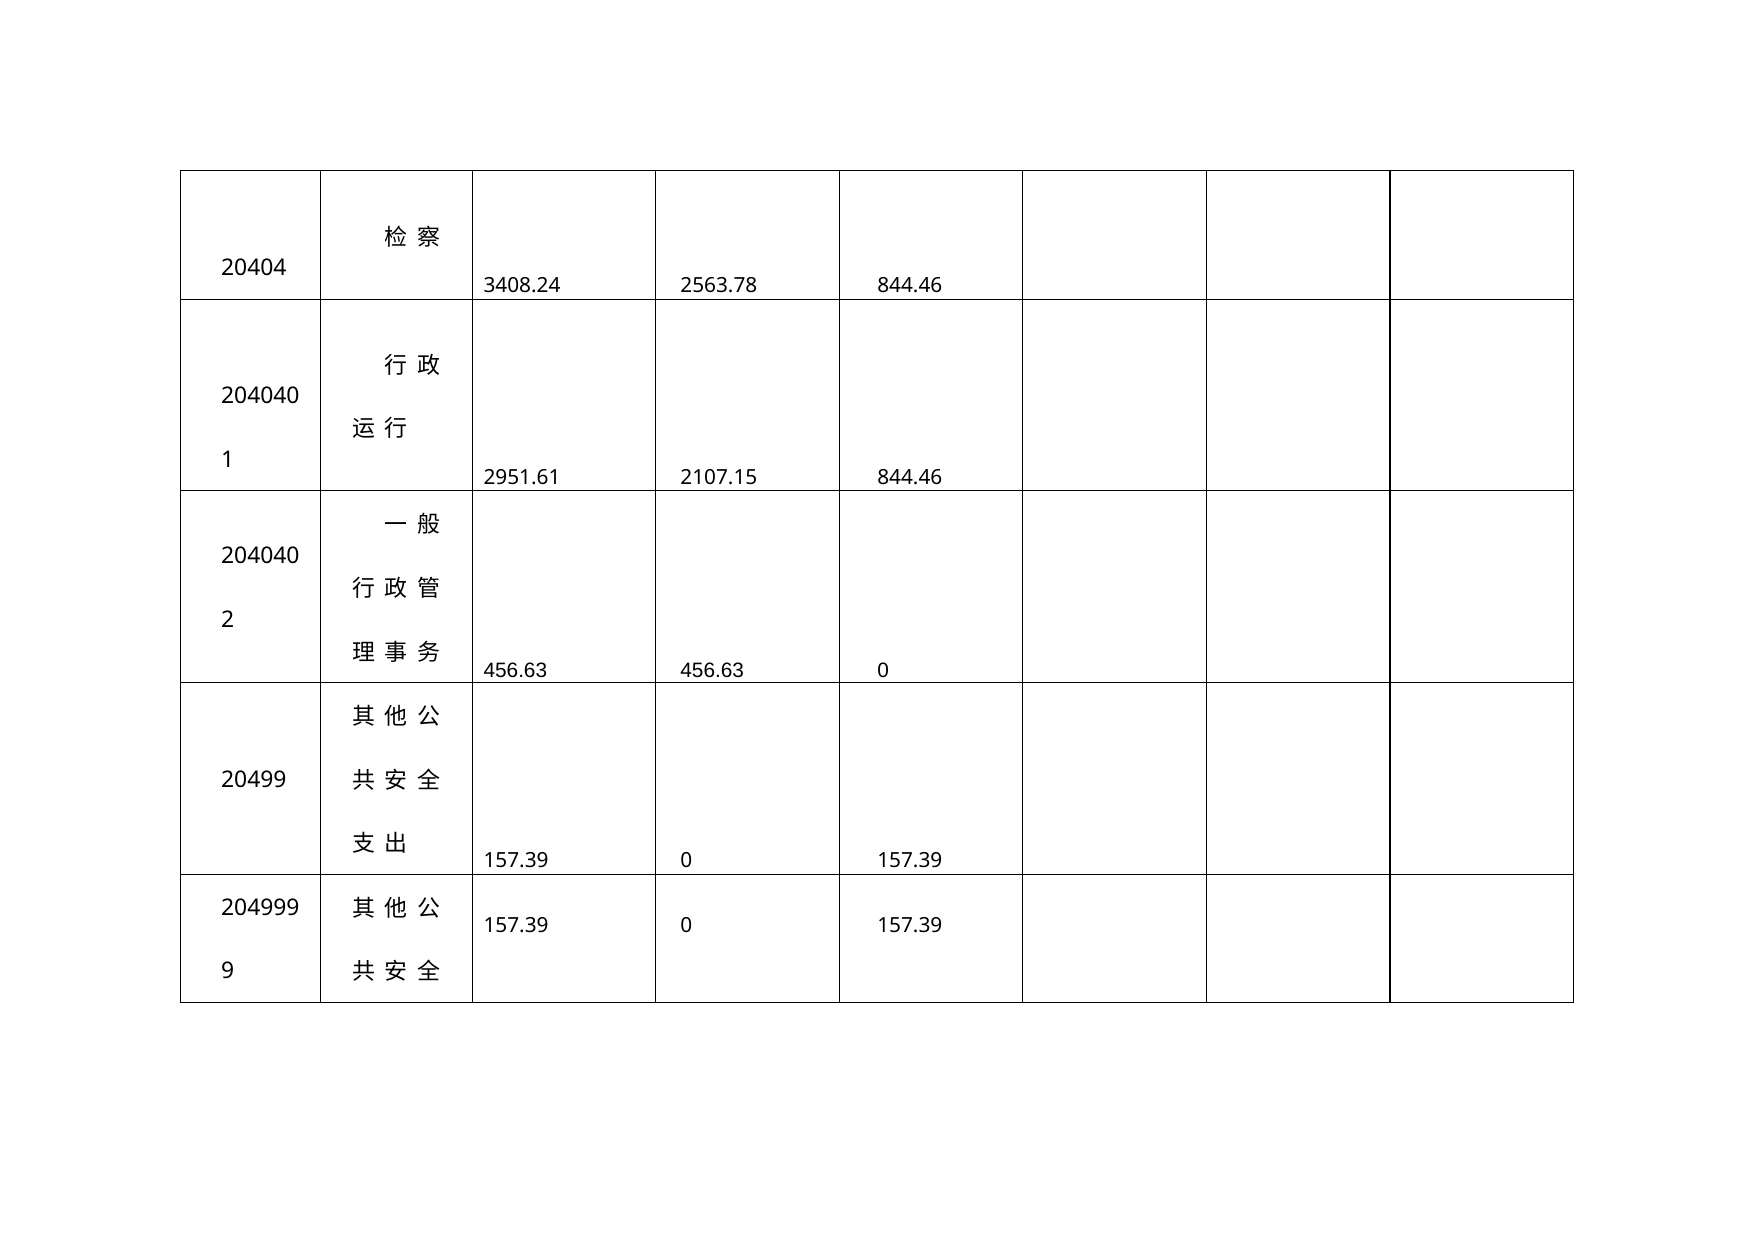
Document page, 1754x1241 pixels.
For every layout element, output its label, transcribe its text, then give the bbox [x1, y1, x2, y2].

table_cell 行政运行 [321, 300, 472, 490]
table_cell [1207, 300, 1389, 490]
table_cell 157.39 [840, 875, 1022, 1002]
table_cell [1207, 491, 1389, 682]
table_cell 2107.15 [656, 300, 839, 490]
table_cell [1023, 875, 1206, 1002]
table_cell [1023, 171, 1206, 298]
table_cell 157.39 [473, 683, 655, 873]
table_cell 456.63 [656, 491, 839, 682]
table_cell [1023, 491, 1206, 682]
table_cell 一般行政管理事务 [321, 491, 472, 682]
table_cell 2951.61 [473, 300, 655, 490]
table_cell [1207, 875, 1389, 1002]
table_cell 0 [840, 491, 1022, 682]
table_cell 20404 [181, 171, 320, 298]
table_cell 2040402 [181, 491, 320, 682]
table_cell [1391, 683, 1573, 873]
table_cell [1391, 875, 1573, 1002]
table_cell 0 [656, 683, 839, 873]
table_cell [1207, 683, 1389, 873]
table_cell 0 [656, 875, 839, 1002]
table_cell [1023, 300, 1206, 490]
table_cell [1391, 491, 1573, 682]
table_cell [1391, 300, 1573, 490]
table_cell 157.39 [473, 875, 655, 1002]
table_cell 456.63 [473, 491, 655, 682]
table_cell 3408.24 [473, 171, 655, 298]
table_cell 2049999 [181, 875, 320, 1002]
table_cell 2040401 [181, 300, 320, 490]
table_cell 检察 [321, 171, 472, 298]
table_cell 其他公共安全支出 [321, 683, 472, 873]
table_cell 其他公共安全支出 [321, 875, 472, 1002]
table_cell 157.39 [840, 683, 1022, 873]
table_cell 844.46 [840, 300, 1022, 490]
table_cell 20499 [181, 683, 320, 873]
table_cell [1391, 171, 1573, 298]
table_cell 2563.78 [656, 171, 839, 298]
table_cell [1207, 171, 1389, 298]
table_cell [1023, 683, 1206, 873]
table_cell 844.46 [840, 171, 1022, 298]
